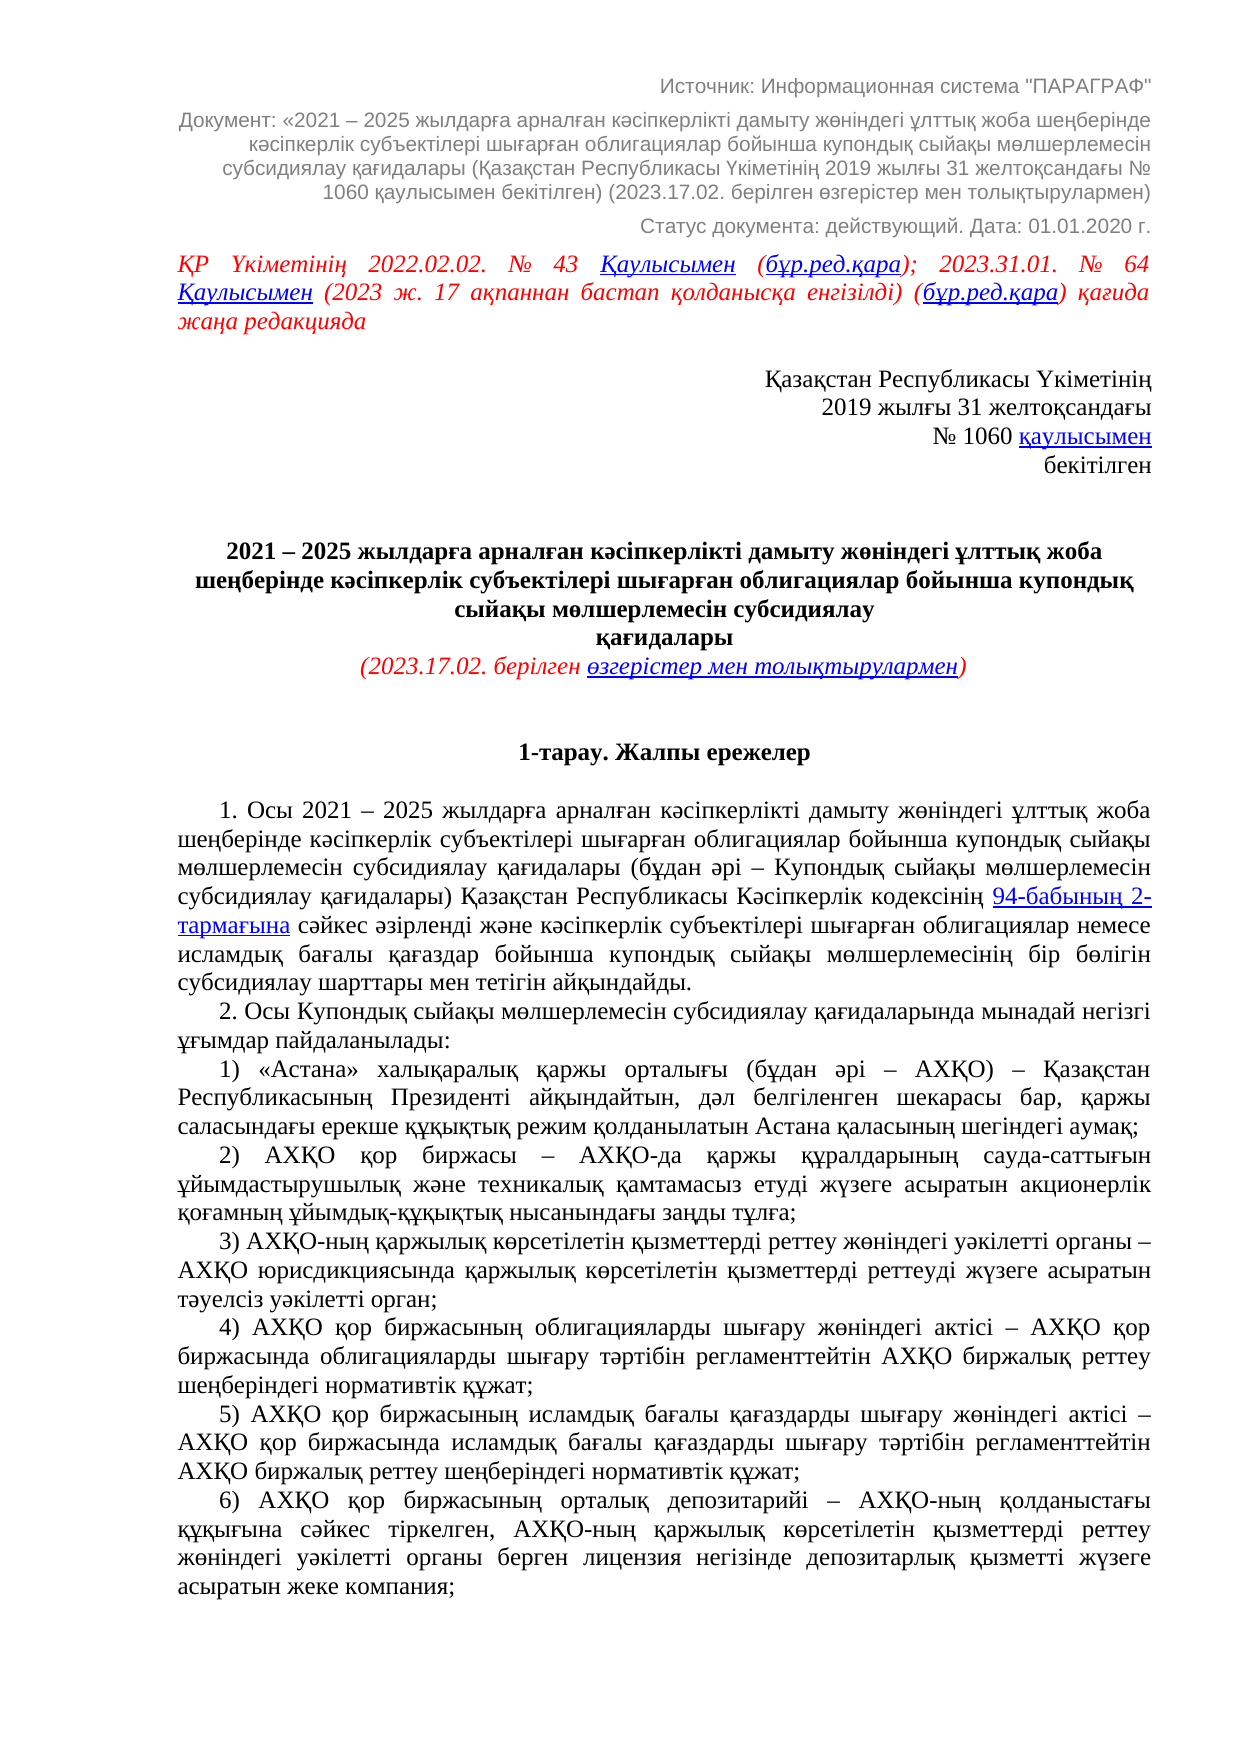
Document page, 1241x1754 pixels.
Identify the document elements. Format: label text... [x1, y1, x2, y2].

text 3) АХҚО-ның қаржылық көрсетілетін қызметтерді реттеу жөніндегі уәкілетті органы – АХҚО юрисдикциясында қаржылық көрсетілетін қызметтерді реттеуді жүзеге асыратын тәуелсіз уәкілетті орган; [177, 1226, 1152, 1312]
text № 1060 қаулысымен [177, 421, 1152, 450]
text 2021 – 2025 жылдарға арналған кәсіпкерлікті дамыту жөніндегі ұлттық жоба шеңберінде кәсіпкерлік субъектілері шығарған облигациялар бойынша купондық сыйақы мөлшерлемесін субсидиялау [177, 536, 1152, 622]
text 1) «Астана» халықаралық қаржы орталығы (бұдан әрі – АХҚО) – Қазақстан Республикасының Президенті айқындайтын, дәл белгіленген шекарасы бар, қаржы саласындағы ерекше құқықтық режим қолданылатын Астана қаласының шегіндегі аумақ; [177, 1054, 1152, 1140]
text 4) АХҚО қор биржасының облигацияларды шығару жөніндегі актісі – АХҚО қор биржасында облигацияларды шығару тәртібін регламенттейтін АХҚО биржалық реттеу шеңберіндегі нормативтік құжат; [177, 1312, 1152, 1399]
text ҚР Үкіметінің 2022.02.02. № 43 Қаулысымен (бұр.ред.қара); 2023.31.01. № 64 Қаулысымен (2023 ж. 17 ақпаннан бастап қолданысқа енгізілді) (бұр.ред.қара) қағида жаңа редакцияда [177, 249, 1152, 335]
text бекітілген [177, 450, 1152, 479]
text 6) АХҚО қор биржасының орталық депозитарийі – АХҚО-ның қолданыстағы құқығына сәйкес тіркелген, АХҚО-ның қаржылық көрсетілетін қызметтерді реттеу жөніндегі уәкілетті органы берген лицензия негізінде депозитарлық қызметті жүзеге асыратын жеке компания; [177, 1485, 1152, 1600]
text 5) АХҚО қор биржасының исламдық бағалы қағаздарды шығару жөніндегі актісі – АХҚО қор биржасында исламдық бағалы қағаздарды шығару тәртібін регламенттейтін АХҚО биржалық реттеу шеңберіндегі нормативтік құжат; [177, 1399, 1152, 1485]
text 1-тарау. Жалпы ережелер [177, 737, 1152, 766]
text қағидалары [177, 622, 1152, 651]
text (2023.17.02. берілген өзгерістер мен толықтырулармен) [177, 651, 1152, 680]
text 2) АХҚО қор биржасы – АХҚО-да қаржы құралдарының сауда-саттығын ұйымдастырушылық және техникалық қамтамасыз етуді жүзеге асыратын акционерлік қоғамның ұйымдық-құқықтық нысанындағы заңды тұлға; [177, 1140, 1152, 1226]
text 1. Осы 2021 – 2025 жылдарға арналған кәсіпкерлікті дамыту жөніндегі ұлттық жоба шеңберінде кәсіпкерлік субъектілері шығарған облигациялар бойынша купондық сыйақы мөлшерлемесін субсидиялау қағидалары (бұдан әрі – Купондық сыйақы мөлшерлемесін субсидиялау қағидалары) Қазақстан Республикасы Кәсіпкерлік кодексінің 94-бабының 2-тармағына сәйкес әзірленді және кәсіпкерлік субъектілері шығарған облигациялар немесе исламдық бағалы қағаздар бойынша купондық сыйақы мөлшерлемесінің бір бөлігін субсидиялау шарттары мен тетігін айқындайды. [177, 795, 1152, 996]
text 2. Осы Купондық сыйақы мөлшерлемесін субсидиялау қағидаларында мынадай негізгі ұғымдар пайдаланылады: [177, 996, 1152, 1054]
text 2019 жылғы 31 желтоқсандағы [177, 392, 1152, 421]
text Қазақстан Республикасы Үкіметінің [177, 364, 1152, 392]
